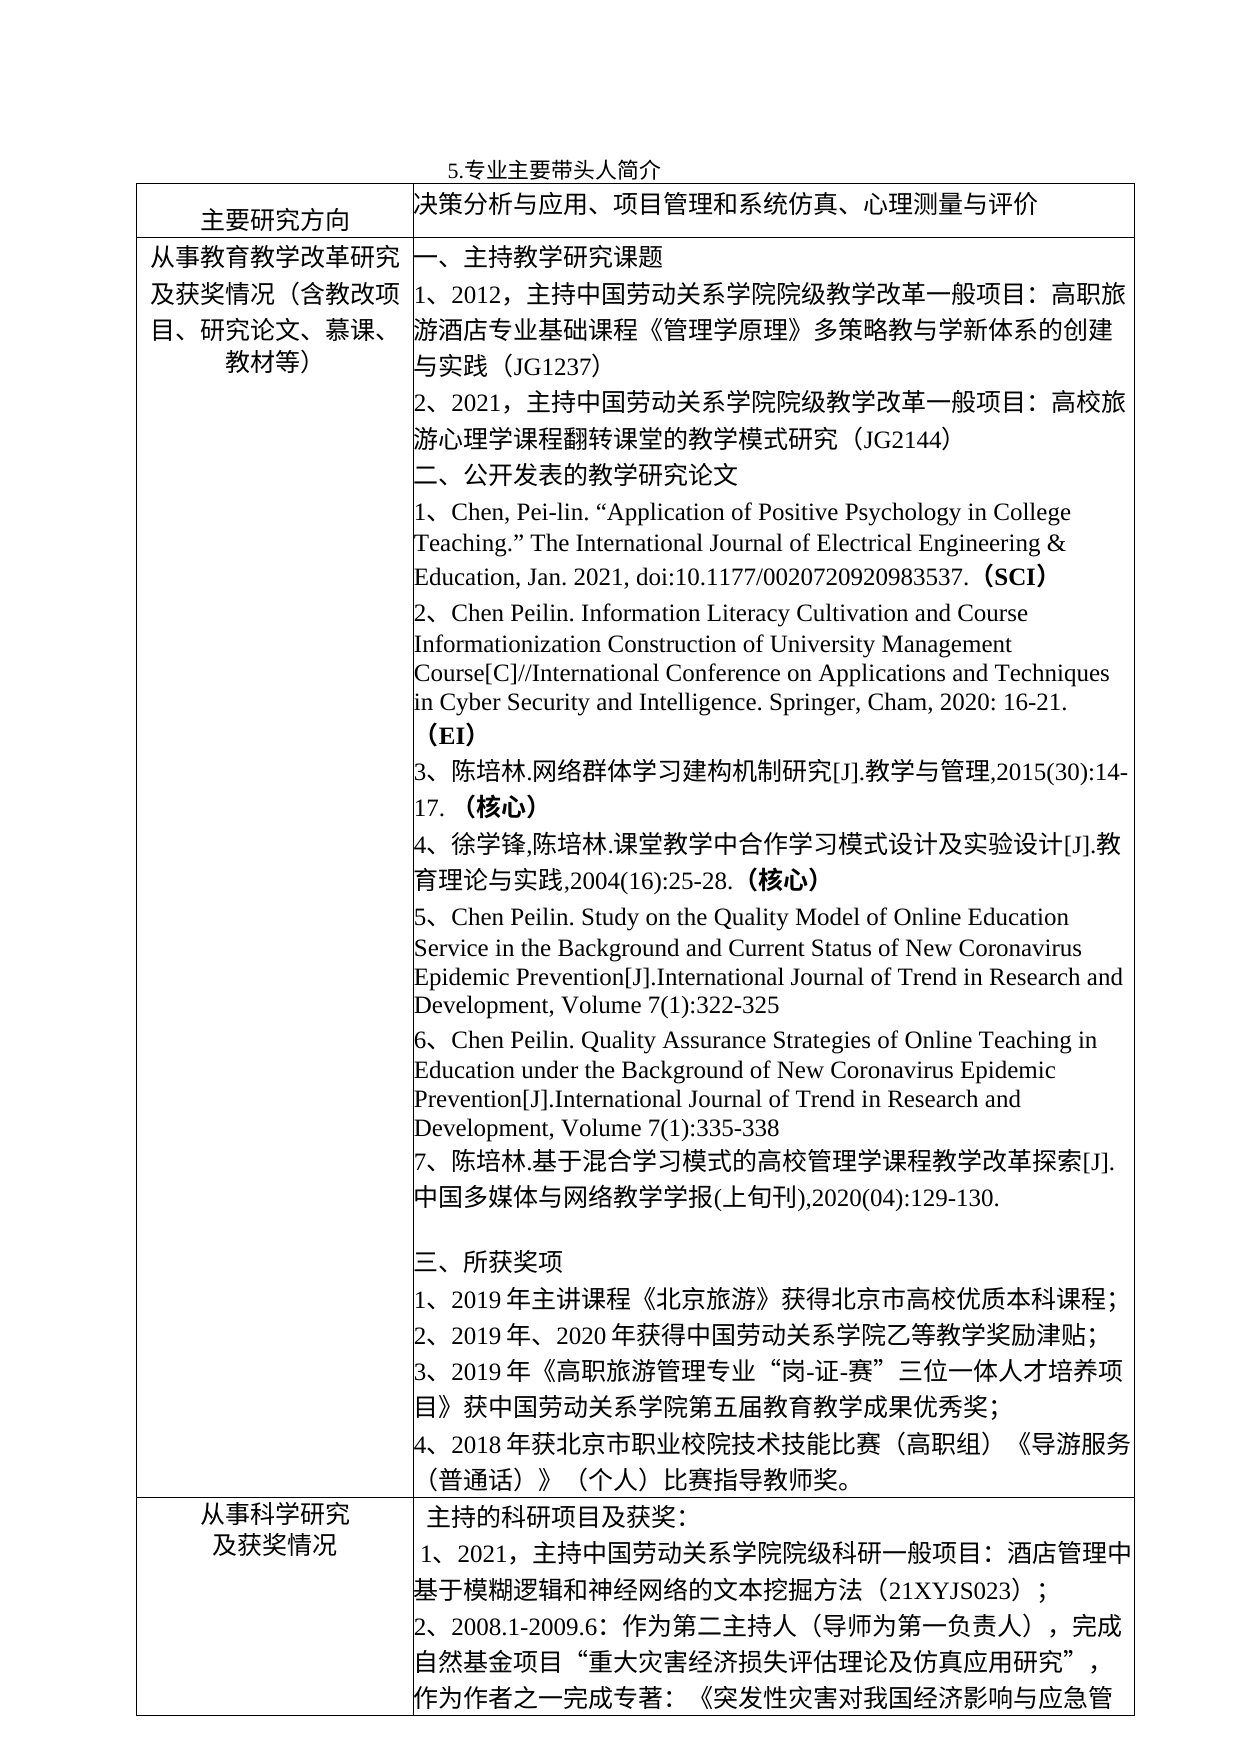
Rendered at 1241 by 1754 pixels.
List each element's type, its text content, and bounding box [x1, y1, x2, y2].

table_cell 从事教育教学改革研究及获奖情况（含教改项目、研究论文、慕课、 教材等） [137, 238, 413, 1497]
table_cell 从事科学研究 及获奖情况 [137, 1498, 413, 1715]
table_cell 决策分析与应用、项目管理和系统仿真、心理测量与评价 [414, 184, 1134, 237]
table_cell 一、主持教学研究课题 1、2012，主持中国劳动关系学院院级教学改革一般项目：高职旅游酒店专业基础课程《管理学原理》多策略教与学新体系的创建与实践（JG1237） 2、2021，主持中国劳动关系学院院级教学改革一般项目：高校旅游心理学课程翻转课堂的教学模式研究（JG2144） 二、公开发表的教学研究论文 1、Chen, Pei-lin. “Application of Positive Psychology in College Teaching.” The International Journal of Electrical Engineering & Education, Jan. 2021, doi:10.1177/0020720920983537.（SCI） 2、Chen Peilin. Information Literacy Cultivation and Course Informationization Construction of University Management Course[C]//International Conference on Applications and Techniques in Cyber Security and Intelligence. Springer, Cham, 2020: 16-21.（EI） 3、陈培林.网络群体学习建构机制研究[J].教学与管理,2015(30):14-17. （核心） 4、徐学锋,陈培林.课堂教学中合作学习模式设计及实验设计[J].教育理论与实践,2004(16):25-28.（核心） 5、Chen Peilin. Study on the Quality Model of Online Education Service in the Background and Current Status of New Coronavirus Epidemic Prevention[J].International Journal of Trend in Research and Development, Volume 7(1):322-325 6、Chen Peilin. Quality Assurance Strategies of Online Teaching in Education under the Background of New Coronavirus Epidemic Prevention[J].International Journal of Trend in Research and Development, Volume 7(1):335-338 7、陈培林.基于混合学习模式的高校管理学课程教学改革探索[J].中国多媒体与网络教学学报(上旬刊),2020(04):129-130. 三、所获奖项 1、2019年主讲课程《北京旅游》获得北京市高校优质本科课程；2、2019年、2020年获得中国劳动关系学院乙等教学奖励津贴； 3、2019年《高职旅游管理专业“岗-证-赛”三位一体人才培养项目》获中国劳动关系学院第五届教育教学成果优秀奖； 4、2018年获北京市职业校院技术技能比赛（高职组）《导游服务（普通话）》（个人）比赛指导教师奖。 [414, 238, 1134, 1497]
table_cell 主要研究方向 [137, 184, 413, 237]
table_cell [414, 1498, 1134, 1715]
